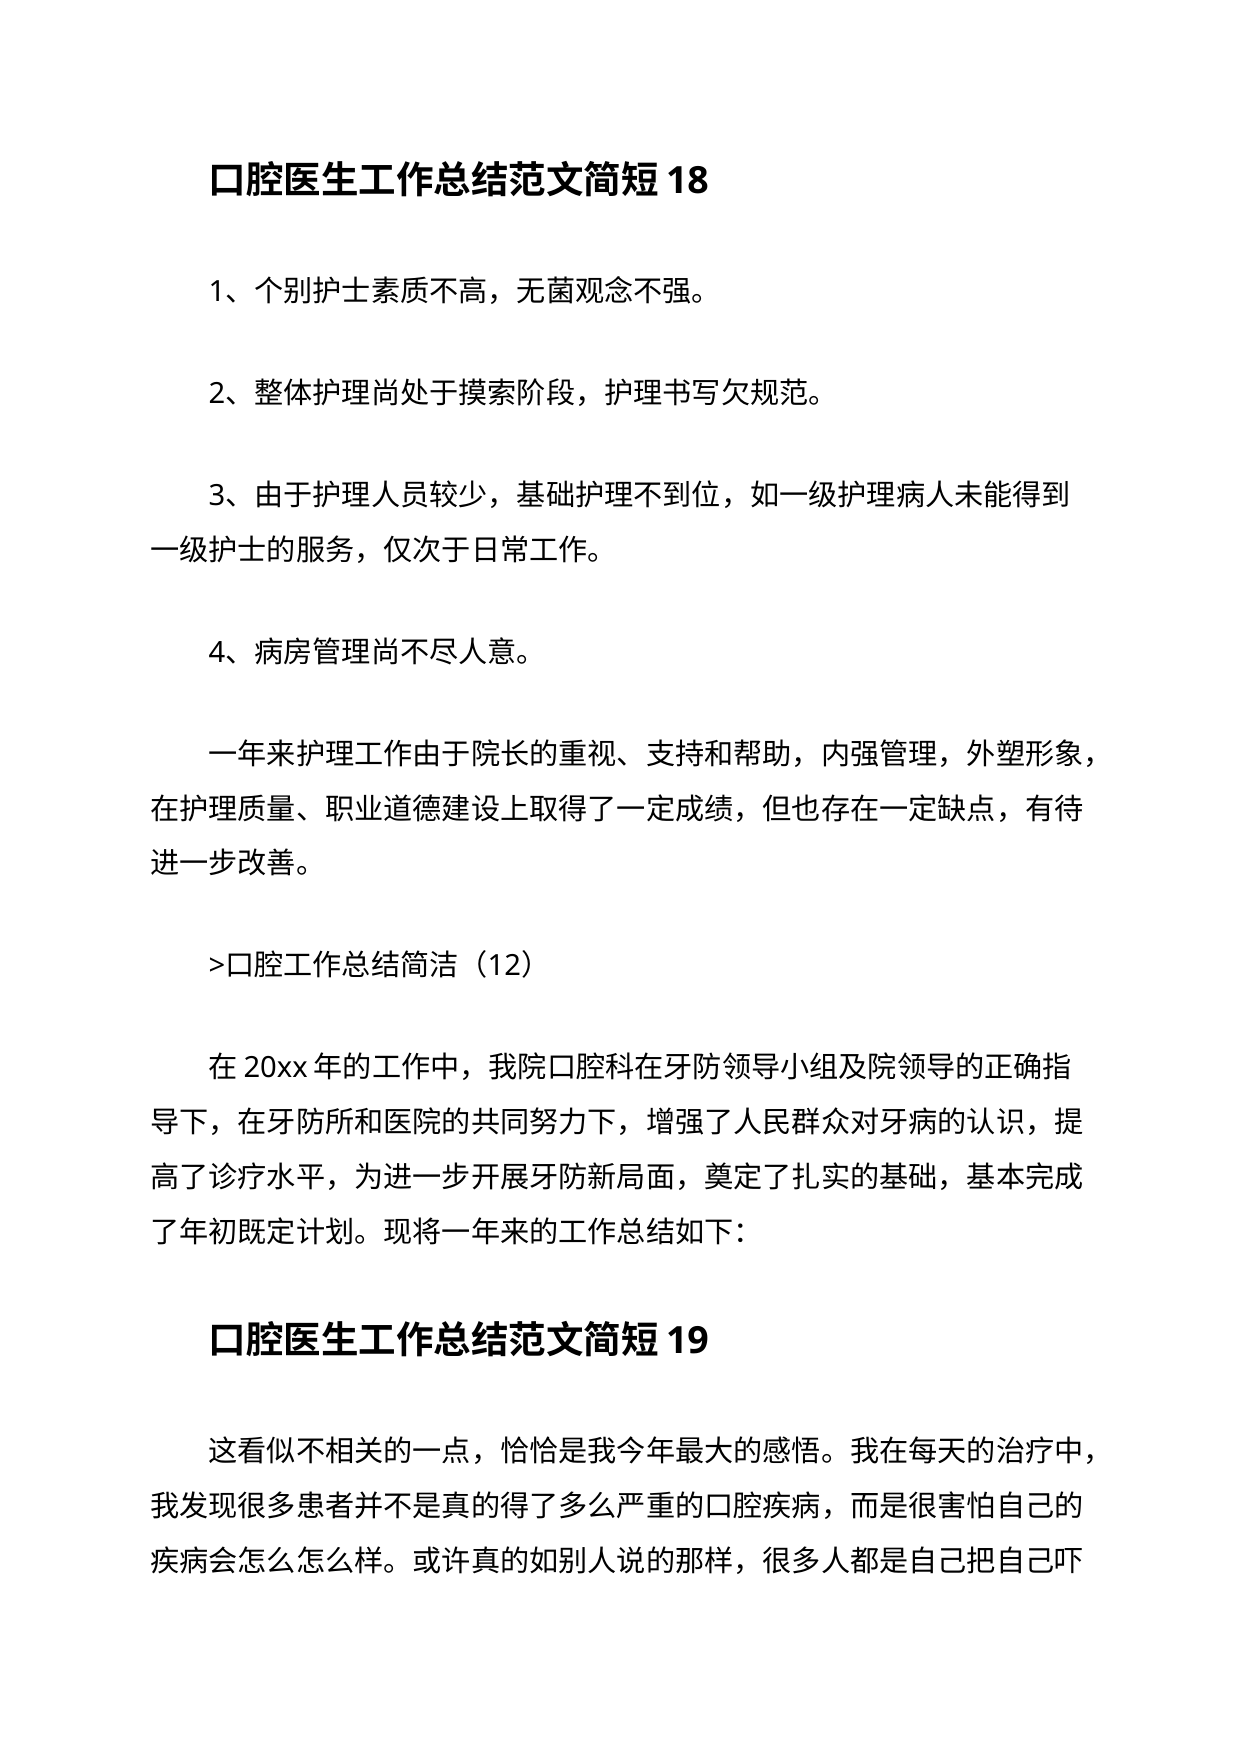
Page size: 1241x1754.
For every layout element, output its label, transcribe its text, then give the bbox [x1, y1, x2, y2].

text 一年来护理工作由于院长的重视、支持和帮助，内强管理，外塑形象，在护理质量、职业道德建设上取得了一定成绩，但也存在一定缺点，有待进一步改善。 [150, 730, 1090, 882]
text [150, 1428, 1090, 1580]
text 3、由于护理人员较少，基础护理不到位，如一级护理病人未能得到一级护士的服务，仅次于日常工作。 [150, 472, 1090, 569]
text >口腔工作总结简洁（12） [150, 942, 1090, 984]
text 4、病房管理尚不尽人意。 [150, 628, 1090, 671]
text 2、整体护理尚处于摸索阶段，护理书写欠规范。 [150, 369, 1090, 412]
text 口腔医生工作总结范文简短18 [150, 150, 1090, 204]
text 在20xx年的工作中，我院口腔科在牙防领导小组及院领导的正确指导下，在牙防所和医院的共同努力下，增强了人民群众对牙病的认识，提高了诊疗水平，为进一步开展牙防新局面，奠定了扎实的基础，基本完成了年初既定计划。现将一年来的工作总结如下： [150, 1044, 1090, 1251]
text 1、个别护士素质不高，无菌观念不强。 [150, 268, 1090, 310]
text 口腔医生工作总结范文简短19 [150, 1310, 1090, 1365]
